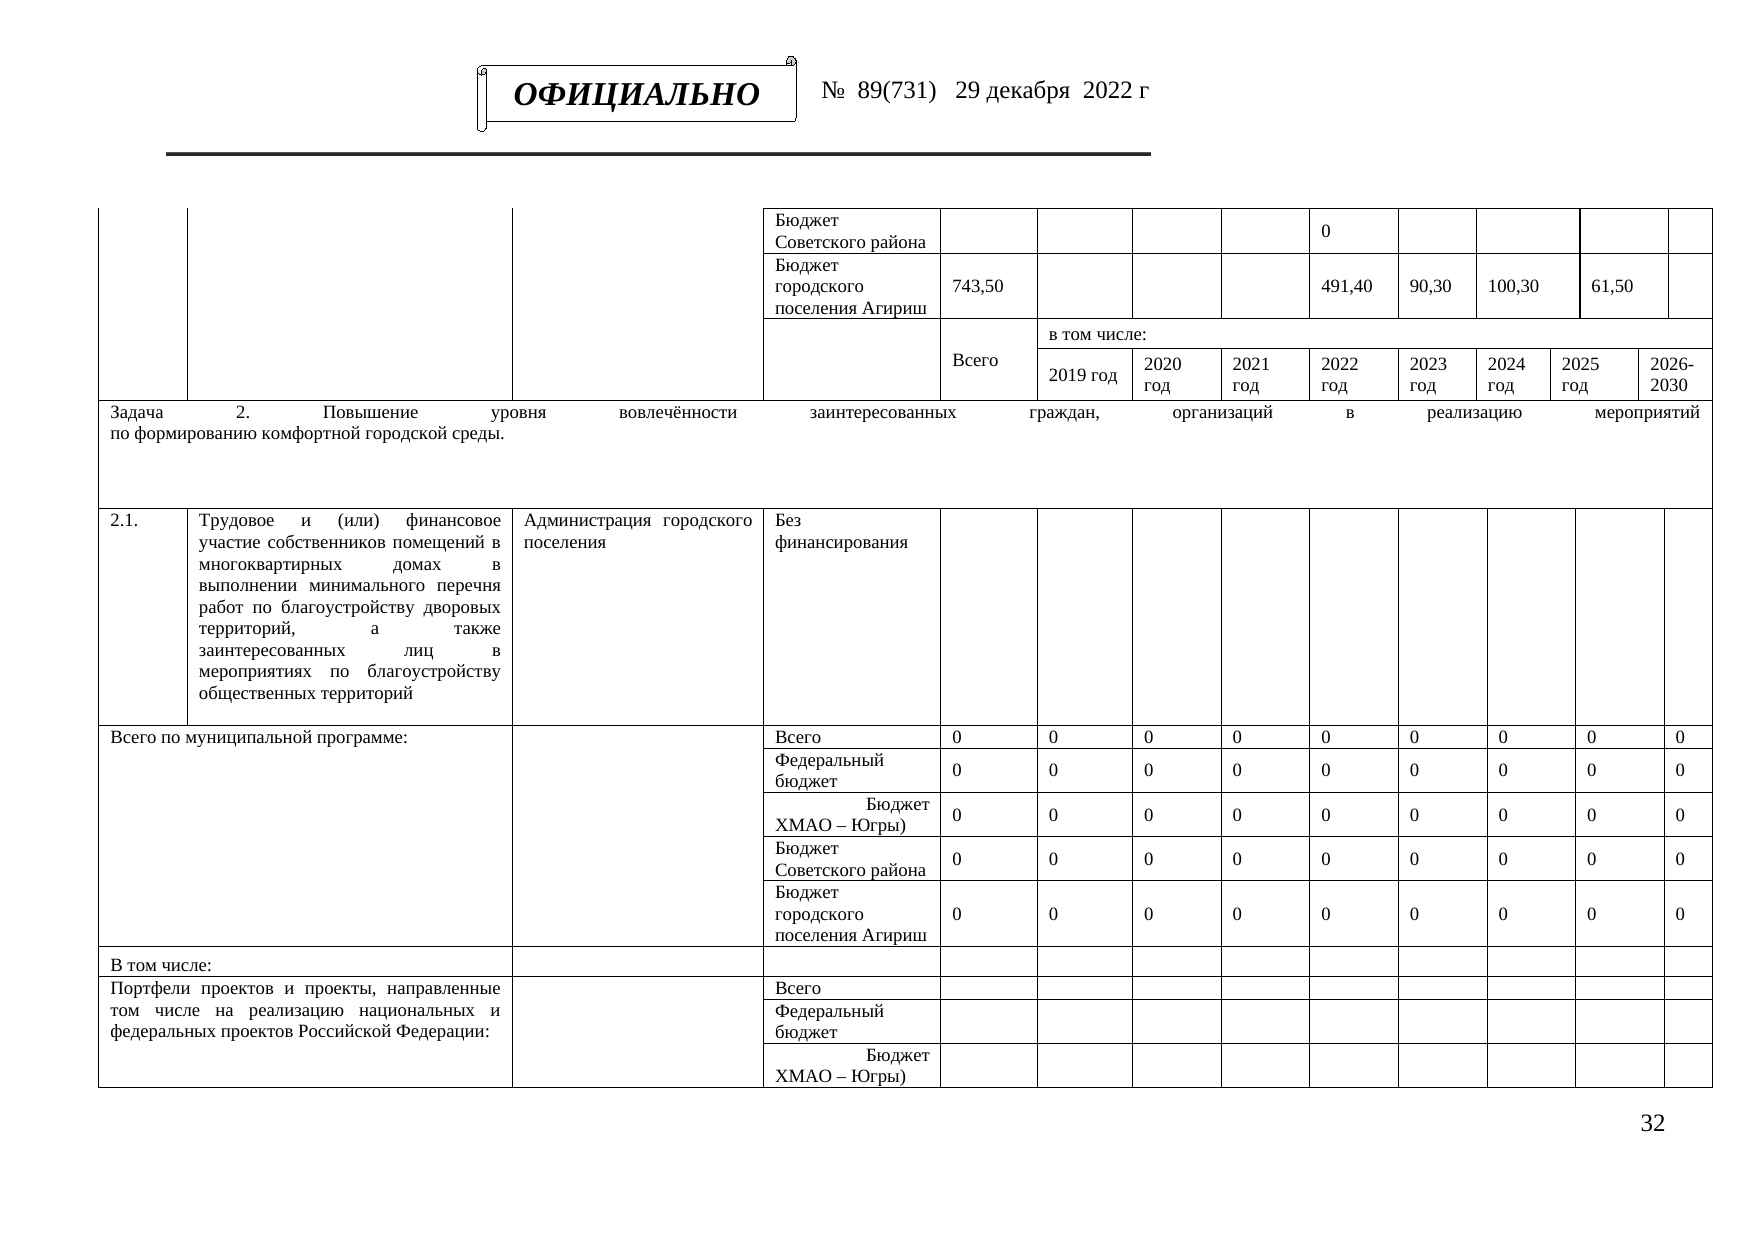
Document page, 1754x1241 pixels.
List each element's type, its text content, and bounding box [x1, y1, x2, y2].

table_cell 0 [1488, 793, 1575, 836]
table_cell 0 [1038, 837, 1132, 880]
table_cell 0 [1665, 837, 1712, 880]
table_cell [1488, 1044, 1575, 1087]
table_cell [941, 509, 1037, 725]
table_cell [1576, 977, 1664, 998]
table_cell [1222, 1044, 1309, 1087]
table_cell 0 [941, 793, 1037, 836]
table_cell Бюджет Советского района [764, 837, 940, 880]
table_cell [1310, 509, 1398, 725]
table_cell [513, 726, 763, 946]
table_cell 0 [1310, 726, 1398, 748]
table_cell 2024 год [1477, 349, 1550, 399]
table_cell 0 [1665, 793, 1712, 836]
table_cell [941, 1000, 1037, 1043]
table_cell [1576, 509, 1664, 725]
table_cell 0 [1665, 749, 1712, 792]
table_cell [1133, 947, 1221, 976]
table_cell 0 [1399, 726, 1487, 748]
table_cell Трудовое и (или) финансовое участие собственников помещений в многоквартирных домах в выполнении минимального перечня работ по благоустройству дворовых территорий, а также заинтересованных лиц в мероприятиях по благоустройству общественных территорий [188, 509, 512, 725]
table_cell 0 [1488, 881, 1575, 946]
table_cell Федеральный бюджет [764, 1000, 940, 1043]
table_cell [1038, 977, 1132, 998]
table_cell [1038, 509, 1132, 725]
table_cell 0 [1310, 881, 1398, 946]
table_cell [1665, 947, 1712, 976]
table_cell 0 [1038, 749, 1132, 792]
table_cell 90,30 [1399, 254, 1476, 318]
table_cell [513, 977, 763, 1087]
table_cell 0 [1576, 837, 1664, 880]
table_cell 2025 год [1551, 349, 1638, 399]
table_cell [764, 319, 940, 399]
table_cell [1222, 254, 1309, 318]
table_cell [1133, 209, 1221, 252]
table_cell 0 [1310, 209, 1398, 252]
table_cell [1399, 509, 1487, 725]
table_cell 0 [1488, 837, 1575, 880]
table_cell [1399, 1000, 1487, 1043]
table_cell 2.1. [99, 509, 187, 725]
table_cell 61,50 [1581, 254, 1668, 318]
table_cell Бюджет ХМАО – Югры) [764, 1044, 940, 1087]
table_cell 0 [1576, 881, 1664, 946]
table_cell [1310, 947, 1398, 976]
table_cell 0 [1038, 726, 1132, 748]
table_cell [1222, 509, 1309, 725]
table_cell 0 [1222, 726, 1309, 748]
table_cell Всего [764, 726, 940, 748]
table_cell [1665, 1000, 1712, 1043]
table_cell [1038, 1000, 1132, 1043]
table_cell 0 [1133, 793, 1221, 836]
table_cell 0 [1038, 881, 1132, 946]
table_cell 743,50 [941, 254, 1037, 318]
table_cell [764, 947, 940, 976]
table_cell 0 [1576, 793, 1664, 836]
table_cell [1581, 209, 1668, 252]
table_cell 0 [1222, 749, 1309, 792]
table_cell Федеральный бюджет [764, 749, 940, 792]
table_cell Бюджет городского поселения Агириш [764, 254, 940, 318]
table_cell 0 [1665, 726, 1712, 748]
table_cell В том числе: [99, 947, 512, 976]
table_cell 100,30 [1477, 254, 1579, 318]
table_cell [1399, 1044, 1487, 1087]
table_cell 0 [1133, 726, 1221, 748]
table_cell [1038, 947, 1132, 976]
table_cell 0 [941, 837, 1037, 880]
table_cell 0 [1222, 837, 1309, 880]
table_cell Администрация городского поселения [513, 509, 763, 725]
table_cell [1399, 947, 1487, 976]
table_cell [1488, 947, 1575, 976]
table_cell 0 [941, 726, 1037, 748]
table_cell Всего по муниципальной программе: [99, 726, 512, 946]
table_cell 2022 год [1310, 349, 1398, 399]
table_cell 0 [1665, 881, 1712, 946]
table_cell 0 [1488, 749, 1575, 792]
table_cell [1133, 254, 1221, 318]
table_cell [1576, 1044, 1664, 1087]
table_cell 0 [1133, 749, 1221, 792]
table_cell 0 [1399, 881, 1487, 946]
table_cell 0 [941, 749, 1037, 792]
table_cell [1222, 209, 1309, 252]
table_cell [1222, 977, 1309, 998]
table_cell 0 [1133, 881, 1221, 946]
table_cell в том числе: [1038, 319, 1712, 348]
table_cell 0 [1310, 793, 1398, 836]
table_cell [1669, 254, 1712, 318]
table_cell 2020 год [1133, 349, 1221, 399]
table_cell [1477, 209, 1579, 252]
table_cell [1038, 1044, 1132, 1087]
table_cell 0 [1222, 793, 1309, 836]
table_cell [1133, 1000, 1221, 1043]
table_cell [1310, 1000, 1398, 1043]
table_cell 0 [1399, 793, 1487, 836]
table_cell Всего [941, 319, 1037, 399]
table_cell [513, 947, 763, 976]
table_cell Всего [764, 977, 940, 998]
table_cell [1576, 947, 1664, 976]
table_cell Бюджет городского поселения Агириш [764, 881, 940, 946]
table_cell 0 [1576, 726, 1664, 748]
table_cell [1133, 977, 1221, 998]
table_cell Портфели проектов и проекты, направленные том числе на реализацию национальных и федеральных проектов Российской Федерации: [99, 977, 512, 1087]
table_cell 0 [1038, 793, 1132, 836]
table_cell Без финансирования [764, 509, 940, 725]
table_cell [1038, 254, 1132, 318]
table_cell [1222, 947, 1309, 976]
table_cell 2023 год [1399, 349, 1476, 399]
table_cell Задача 2. Повышение уровня вовлечённости заинтересованных граждан, организаций в реализацию мероприятий по формированию комфортной городской среды. [99, 401, 1712, 508]
table_cell [1669, 209, 1712, 252]
table_cell [1399, 209, 1476, 252]
table_cell [1665, 509, 1712, 725]
table_cell [1222, 1000, 1309, 1043]
table_cell [941, 1044, 1037, 1087]
table_cell 0 [1576, 749, 1664, 792]
table_cell 2019 год [1038, 349, 1132, 399]
table_cell 0 [1399, 749, 1487, 792]
table_cell [1133, 1044, 1221, 1087]
table_cell 0 [1222, 881, 1309, 946]
table_cell [1133, 509, 1221, 725]
table_cell [1576, 1000, 1664, 1043]
table_cell [941, 947, 1037, 976]
table_cell 0 [1310, 837, 1398, 880]
table_cell [1488, 509, 1575, 725]
table_cell [941, 209, 1037, 252]
table_cell [1310, 977, 1398, 998]
table_cell [1488, 977, 1575, 998]
table_cell [1038, 209, 1132, 252]
table_cell [941, 977, 1037, 998]
table_cell [1399, 977, 1487, 998]
table_cell Бюджет Советского района [764, 209, 940, 252]
table_cell 2021 год [1222, 349, 1309, 399]
table_cell Бюджет ХМАО – Югры) [764, 793, 940, 836]
table_cell [1488, 1000, 1575, 1043]
table_cell [1665, 977, 1712, 998]
table_cell 491,40 [1310, 254, 1398, 318]
table_cell 2026-2030 [1639, 349, 1712, 399]
table_cell 0 [1133, 837, 1221, 880]
table_cell 0 [1488, 726, 1575, 748]
table_cell [1665, 1044, 1712, 1087]
table_cell 0 [1399, 837, 1487, 880]
table_cell [1310, 1044, 1398, 1087]
table_cell 0 [941, 881, 1037, 946]
table_cell 0 [1310, 749, 1398, 792]
